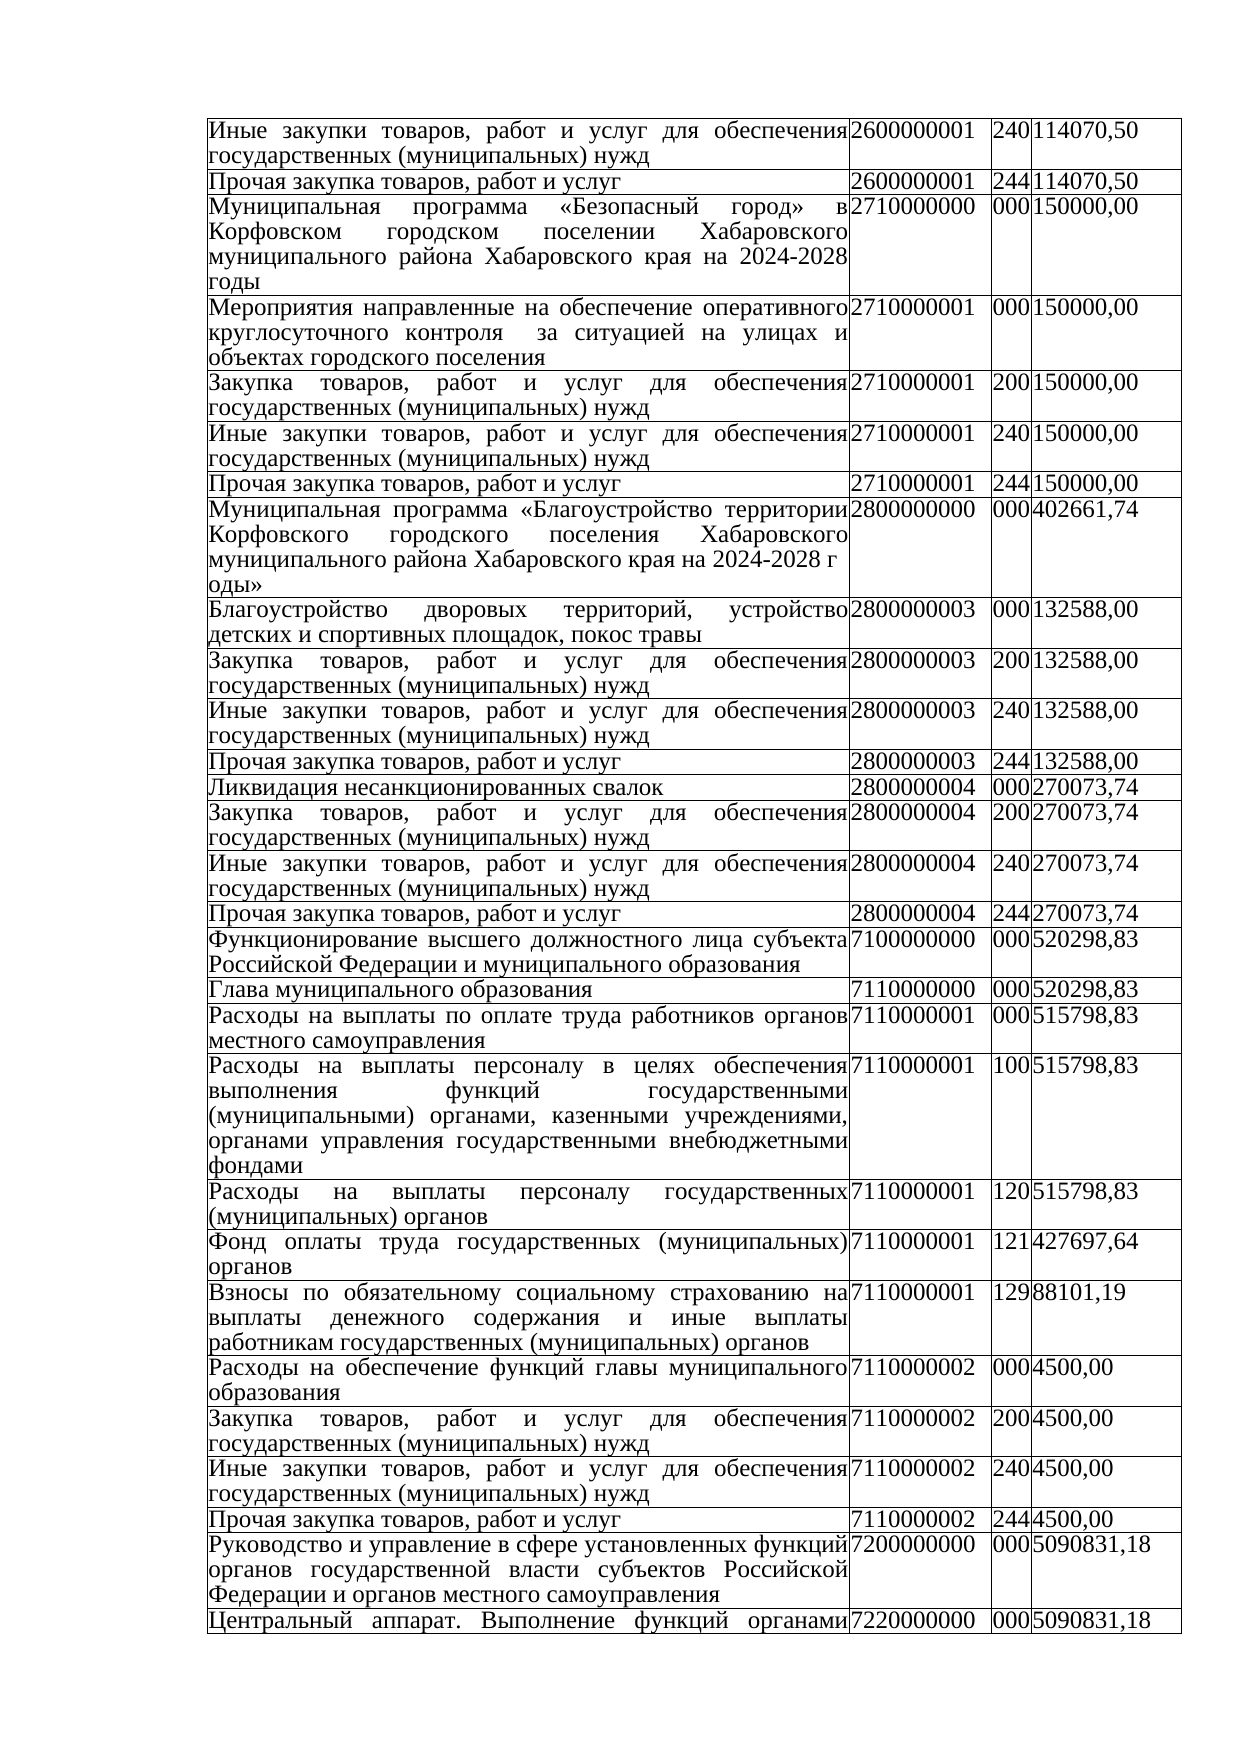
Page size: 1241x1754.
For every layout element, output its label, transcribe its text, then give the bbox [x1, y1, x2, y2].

table_cell Мероприятия направленные на обеспечение оперативного круглосуточного контроля за ситуацией на улицах и объектах городского поселения [208, 296, 849, 370]
table_cell 000 [992, 1004, 1031, 1053]
table_cell Иные закупки товаров, работ и услуг для обеспечения государственных (муниципальных) нужд [208, 119, 849, 169]
table_cell Фонд оплаты труда государственных (муниципальных) органов [208, 1230, 849, 1279]
table_cell 2800000000 [850, 498, 991, 597]
table_cell 2800000003 [850, 598, 991, 648]
table_cell Благоустройство дворовых территорий, устройство детских и спортивных площадок, покос травы [208, 598, 849, 648]
table_cell 2800000004 [850, 851, 991, 901]
table_cell Прочая закупка товаров, работ и услуг [208, 750, 849, 774]
table_cell 2800000004 [850, 775, 991, 800]
table_cell Прочая закупка товаров, работ и услуг [208, 170, 849, 194]
table_cell 88101,19 [1032, 1281, 1181, 1355]
table_cell Закупка товаров, работ и услуг для обеспечения государственных (муниципальных) нужд [208, 1407, 849, 1456]
table_cell 114070,50 [1032, 170, 1181, 194]
table_cell Закупка товаров, работ и услуг для обеспечения государственных (муниципальных) нужд [208, 649, 849, 698]
table_cell 7110000002 [850, 1407, 991, 1456]
table_cell 2710000001 [850, 371, 991, 421]
table_cell 5090831,18 [1032, 1533, 1181, 1608]
table_cell 150000,00 [1032, 296, 1181, 370]
table_cell 150000,00 [1032, 422, 1181, 471]
table_cell 7110000002 [850, 1457, 991, 1507]
table_cell Прочая закупка товаров, работ и услуг [208, 1508, 849, 1532]
table_cell Расходы на выплаты персоналу государственных (муниципальных) органов [208, 1180, 849, 1229]
table_cell 2800000004 [850, 902, 991, 926]
table_cell 240 [992, 422, 1031, 471]
table_cell Прочая закупка товаров, работ и услуг [208, 902, 849, 926]
table_cell 244 [992, 902, 1031, 926]
table_cell 000 [992, 775, 1031, 800]
table_cell 120 [992, 1180, 1031, 1229]
table_cell 240 [992, 1457, 1031, 1507]
table_cell 520298,83 [1032, 978, 1181, 1002]
table_cell 270073,74 [1032, 801, 1181, 850]
table_cell 7220000000 [850, 1609, 991, 1633]
table_cell Расходы на выплаты по оплате труда работников органов местного самоуправления [208, 1004, 849, 1053]
table_cell 132588,00 [1032, 750, 1181, 774]
table_cell 2710000000 [850, 195, 991, 295]
table_cell 200 [992, 1407, 1031, 1456]
table_cell 000 [992, 1356, 1031, 1406]
table_cell 7110000001 [850, 1230, 991, 1279]
table_cell 244 [992, 750, 1031, 774]
table_cell 2800000004 [850, 801, 991, 850]
table_cell 000 [992, 1533, 1031, 1608]
table_cell 2710000001 [850, 472, 991, 497]
table_cell 132588,00 [1032, 649, 1181, 698]
table_cell 7110000002 [850, 1508, 991, 1532]
table_cell 2600000001 [850, 170, 991, 194]
table_cell 000 [992, 1609, 1031, 1633]
table_cell 000 [992, 928, 1031, 977]
table_cell 2710000001 [850, 422, 991, 471]
table_cell 150000,00 [1032, 371, 1181, 421]
table_cell 100 [992, 1054, 1031, 1178]
table_cell 129 [992, 1281, 1031, 1355]
table_cell Руководство и управление в сфере установленных функций органов государственной власти субъектов Российской Федерации и органов местного самоуправления [208, 1533, 849, 1608]
table_cell 7110000002 [850, 1356, 991, 1406]
table_cell 427697,64 [1032, 1230, 1181, 1279]
table_cell 4500,00 [1032, 1407, 1181, 1456]
table_cell 000 [992, 978, 1031, 1002]
table_cell 2800000003 [850, 750, 991, 774]
table_cell 132588,00 [1032, 598, 1181, 648]
table_cell 000 [992, 195, 1031, 295]
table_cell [208, 1609, 849, 1633]
table_cell 520298,83 [1032, 928, 1181, 977]
table_cell 000 [992, 498, 1031, 597]
table_cell Иные закупки товаров, работ и услуг для обеспечения государственных (муниципальных) нужд [208, 851, 849, 901]
table_cell 7200000000 [850, 1533, 991, 1608]
table_cell 2800000003 [850, 649, 991, 698]
table_cell 132588,00 [1032, 699, 1181, 749]
table_cell 7110000000 [850, 978, 991, 1002]
table_cell 4500,00 [1032, 1457, 1181, 1507]
table_cell Ликвидация несанкционированных свалок [208, 775, 849, 800]
table_cell Прочая закупка товаров, работ и услуг [208, 472, 849, 497]
table_cell 121 [992, 1230, 1031, 1279]
table_cell Иные закупки товаров, работ и услуг для обеспечения государственных (муниципальных) нужд [208, 1457, 849, 1507]
table_cell 7110000001 [850, 1180, 991, 1229]
table_cell 7110000001 [850, 1004, 991, 1053]
table_cell 200 [992, 801, 1031, 850]
table_cell Иные закупки товаров, работ и услуг для обеспечения государственных (муниципальных) нужд [208, 422, 849, 471]
table_cell 240 [992, 699, 1031, 749]
table_cell 200 [992, 649, 1031, 698]
table_cell 4500,00 [1032, 1508, 1181, 1532]
table_cell Взносы по обязательному социальному страхованию на выплаты денежного содержания и иные выплаты работникам государственных (муниципальных) органов [208, 1281, 849, 1355]
table_cell 244 [992, 472, 1031, 497]
table_cell 7110000001 [850, 1281, 991, 1355]
table_cell 4500,00 [1032, 1356, 1181, 1406]
table_cell 402661,74 [1032, 498, 1181, 597]
table_cell Функционирование высшего должностного лица субъекта Российской Федерации и муниципального образования [208, 928, 849, 977]
table_cell 150000,00 [1032, 195, 1181, 295]
table_cell 270073,74 [1032, 902, 1181, 926]
table_cell Иные закупки товаров, работ и услуг для обеспечения государственных (муниципальных) нужд [208, 699, 849, 749]
table_cell 200 [992, 371, 1031, 421]
table_cell Глава муниципального образования [208, 978, 849, 1002]
table_cell 2600000001 [850, 119, 991, 169]
table_cell 000 [992, 598, 1031, 648]
table_cell Расходы на выплаты персоналу в целях обеспечения выполнения функций государственными (муниципальными) органами, казенными учреждениями, органами управления государственными внебюджетными фондами [208, 1054, 849, 1178]
table_cell 270073,74 [1032, 851, 1181, 901]
table_cell 515798,83 [1032, 1004, 1181, 1053]
table_cell 515798,83 [1032, 1054, 1181, 1178]
table_cell 2710000001 [850, 296, 991, 370]
table_cell 240 [992, 119, 1031, 169]
table_cell 240 [992, 851, 1031, 901]
table_cell 7110000001 [850, 1054, 991, 1178]
table_cell 244 [992, 1508, 1031, 1532]
table_cell 2800000003 [850, 699, 991, 749]
table_cell 114070,50 [1032, 119, 1181, 169]
table_cell Расходы на обеспечение функций главы муниципального образования [208, 1356, 849, 1406]
table_cell 150000,00 [1032, 472, 1181, 497]
table_cell 244 [992, 170, 1031, 194]
table_cell Муниципальная программа «Благоустройство территории Корфовского городского поселения Хабаровского муниципального района Хабаровского края на 2024-2028 годы» [208, 498, 849, 597]
table_cell 000 [992, 296, 1031, 370]
table_cell 7100000000 [850, 928, 991, 977]
table_cell Закупка товаров, работ и услуг для обеспечения государственных (муниципальных) нужд [208, 371, 849, 421]
table_cell 515798,83 [1032, 1180, 1181, 1229]
table_cell Муниципальная программа «Безопасный город» в Корфовском городском поселении Хабаровского муниципального района Хабаровского края на 2024-2028 годы [208, 195, 849, 295]
table_cell 5090831,18 [1032, 1609, 1181, 1633]
table_cell 270073,74 [1032, 775, 1181, 800]
table_cell Закупка товаров, работ и услуг для обеспечения государственных (муниципальных) нужд [208, 801, 849, 850]
